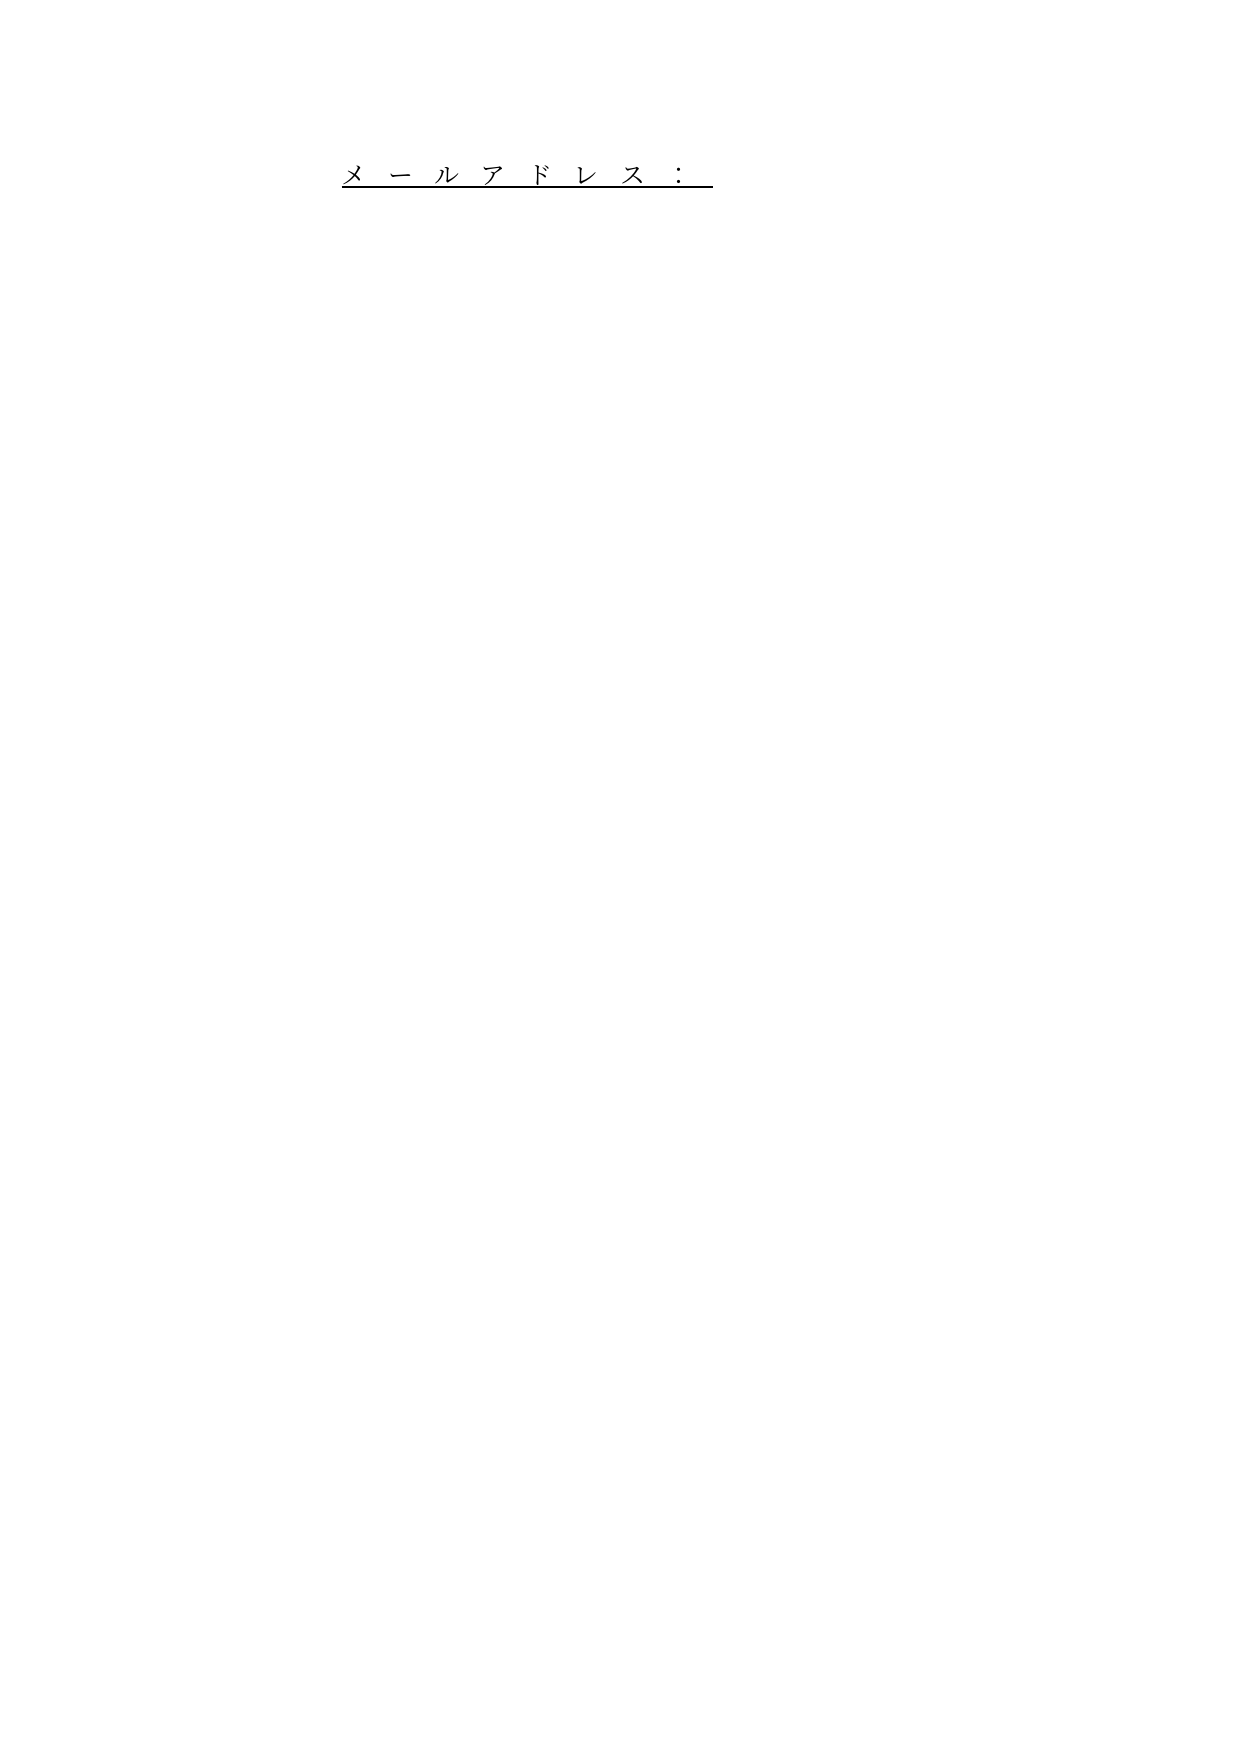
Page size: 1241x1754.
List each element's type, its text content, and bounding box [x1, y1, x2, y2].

text メールアドレス： [156, 154, 1085, 193]
